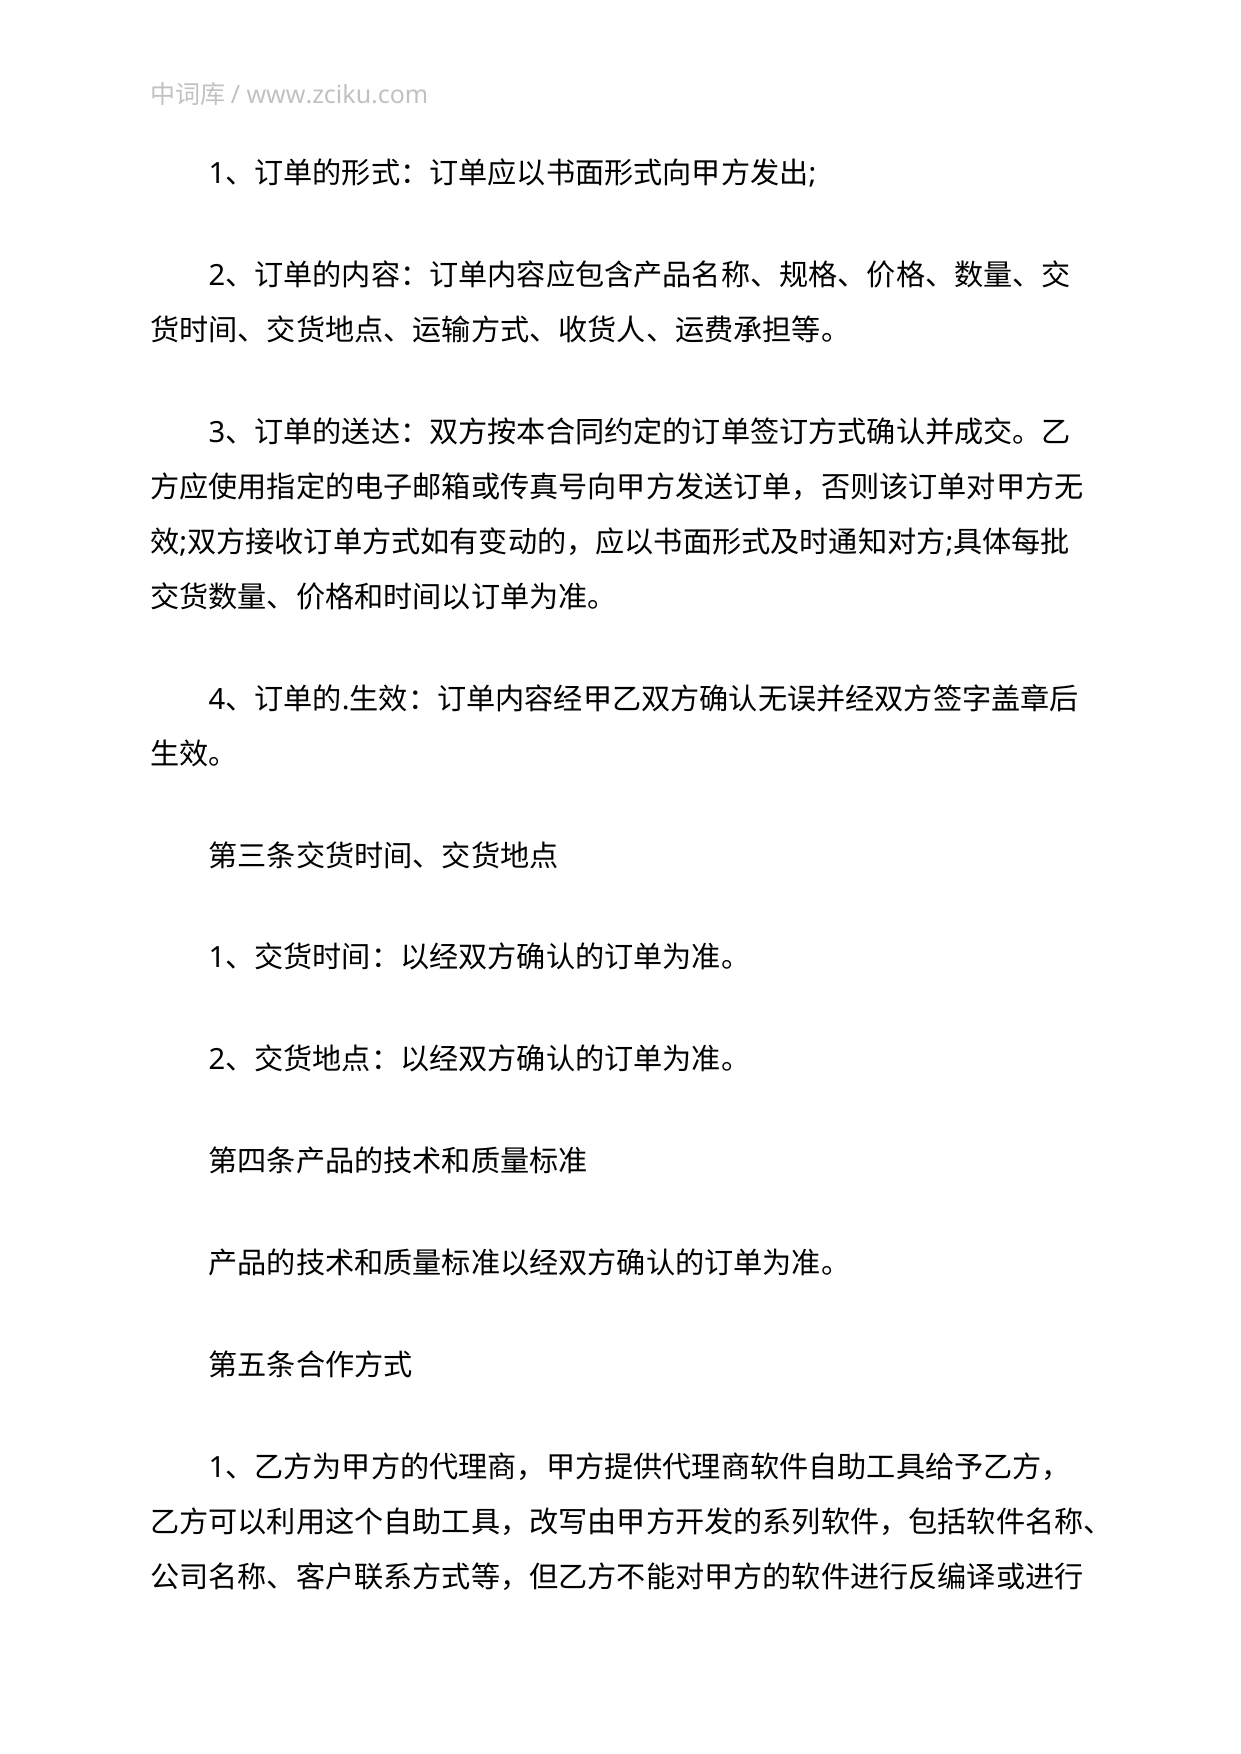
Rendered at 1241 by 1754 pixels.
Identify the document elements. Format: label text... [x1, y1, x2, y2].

text 2、交货地点：以经双方确认的订单为准。 [150, 1036, 1090, 1078]
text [150, 1443, 1090, 1595]
text 第四条产品的技术和质量标准 [150, 1138, 1090, 1180]
text 第五条合作方式 [150, 1341, 1090, 1384]
text 3、订单的送达：双方按本合同约定的订单签订方式确认并成交。乙方应使用指定的电子邮箱或传真号向甲方发送订单，否则该订单对甲方无效;双方接收订单方式如有变动的，应以书面形式及时通知对方;具体每批交货数量、价格和时间以订单为准。 [150, 409, 1090, 616]
text 4、订单的.生效：订单内容经甲乙双方确认无误并经双方签字盖章后生效。 [150, 675, 1090, 773]
text 产品的技术和质量标准以经双方确认的订单为准。 [150, 1240, 1090, 1282]
text 1、订单的形式：订单应以书面形式向甲方发出; [150, 150, 1090, 192]
text 1、交货时间：以经双方确认的订单为准。 [150, 934, 1090, 976]
text 第三条交货时间、交货地点 [150, 832, 1090, 874]
text 2、订单的内容：订单内容应包含产品名称、规格、价格、数量、交货时间、交货地点、运输方式、收货人、运费承担等。 [150, 252, 1090, 349]
